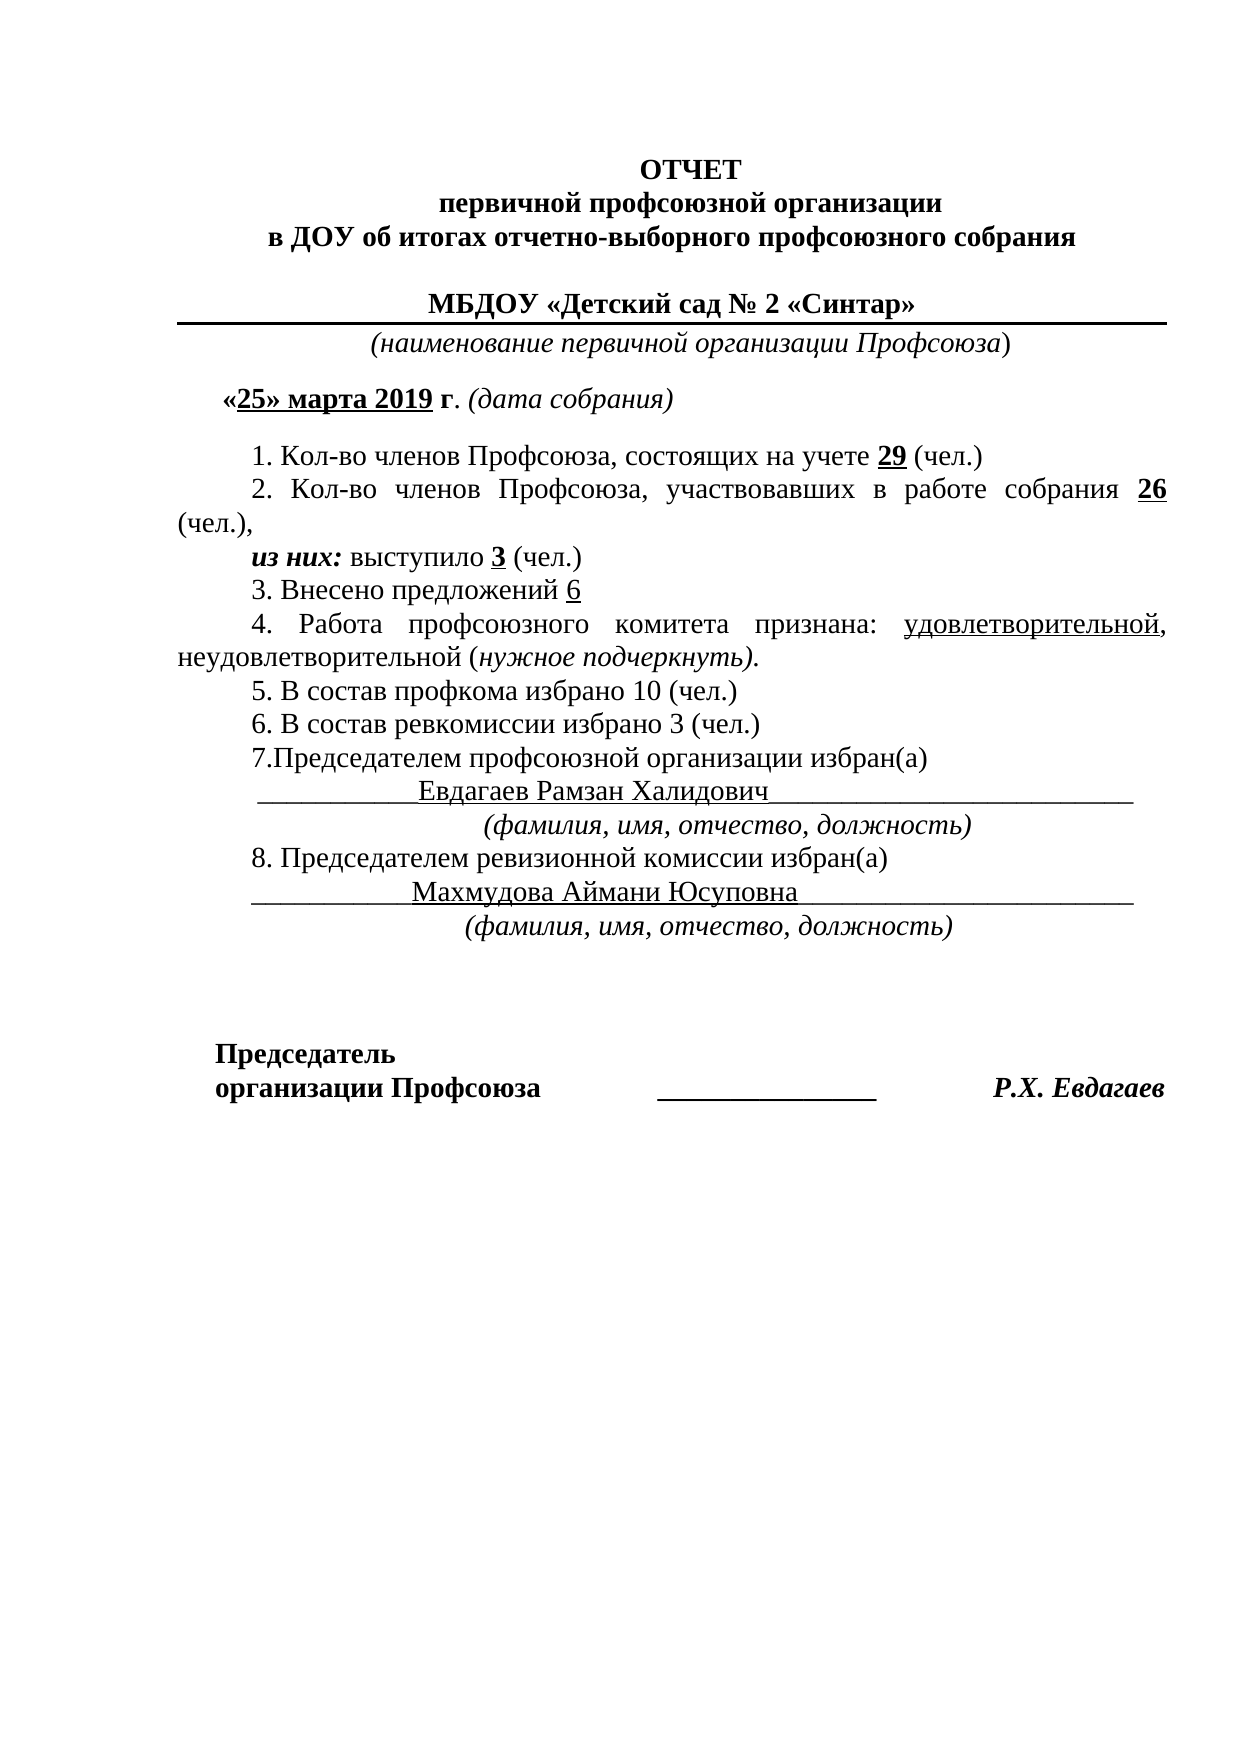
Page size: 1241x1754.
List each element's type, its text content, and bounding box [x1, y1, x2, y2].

text 3. Внесено предложений 6 [177, 572, 1167, 606]
text из них: выступило 3 (чел.) [177, 539, 1167, 572]
text в ДОУ об итогах отчетно-выборного профсоюзного собрания [177, 219, 1167, 252]
text 4. Работа профсоюзного комитета признана: удовлетворительной, неудовлетворительной (нужное подчеркнуть). [177, 606, 1167, 673]
text 6. В состав ревкомиссии избрано 3 (чел.) [177, 706, 1167, 740]
text 1. Кол-во членов Профсоюза, состоящих на учете 29 (чел.) [177, 438, 1167, 472]
text 7.Председателем профсоюзной организации избран(а) [177, 740, 1167, 773]
text первичной профсоюзной организации [215, 185, 1167, 219]
text ___________Махмудова Аймани Юсуповна_______________________ [177, 874, 1167, 908]
text (наименование первичной организации Профсоюза) [215, 325, 1167, 358]
text 2. Кол-во членов Профсоюза, участвовавших в работе собрания 26 (чел.), [177, 472, 1167, 539]
text (фамилия, имя, отчество, должность) [215, 807, 1167, 841]
text «25» марта 2019 г. (дата собрания) [215, 381, 1167, 415]
text 8. Председателем ревизионной комиссии избран(а) [177, 841, 1167, 874]
text 5. В состав профкома избрано 10 (чел.) [177, 673, 1167, 706]
text (фамилия, имя, отчество, должность) [177, 908, 1167, 941]
text МБДОУ «Детский сад № 2 «Синтар» [177, 286, 1167, 322]
text ОТЧЕТ [215, 152, 1167, 185]
text Председатель [215, 1036, 1167, 1070]
text организации Профсоюза _______________ Р.Х. Евдагаев [215, 1070, 1167, 1103]
text ___________Евдагаев Рамзан Халидович_________________________ [177, 773, 1167, 807]
